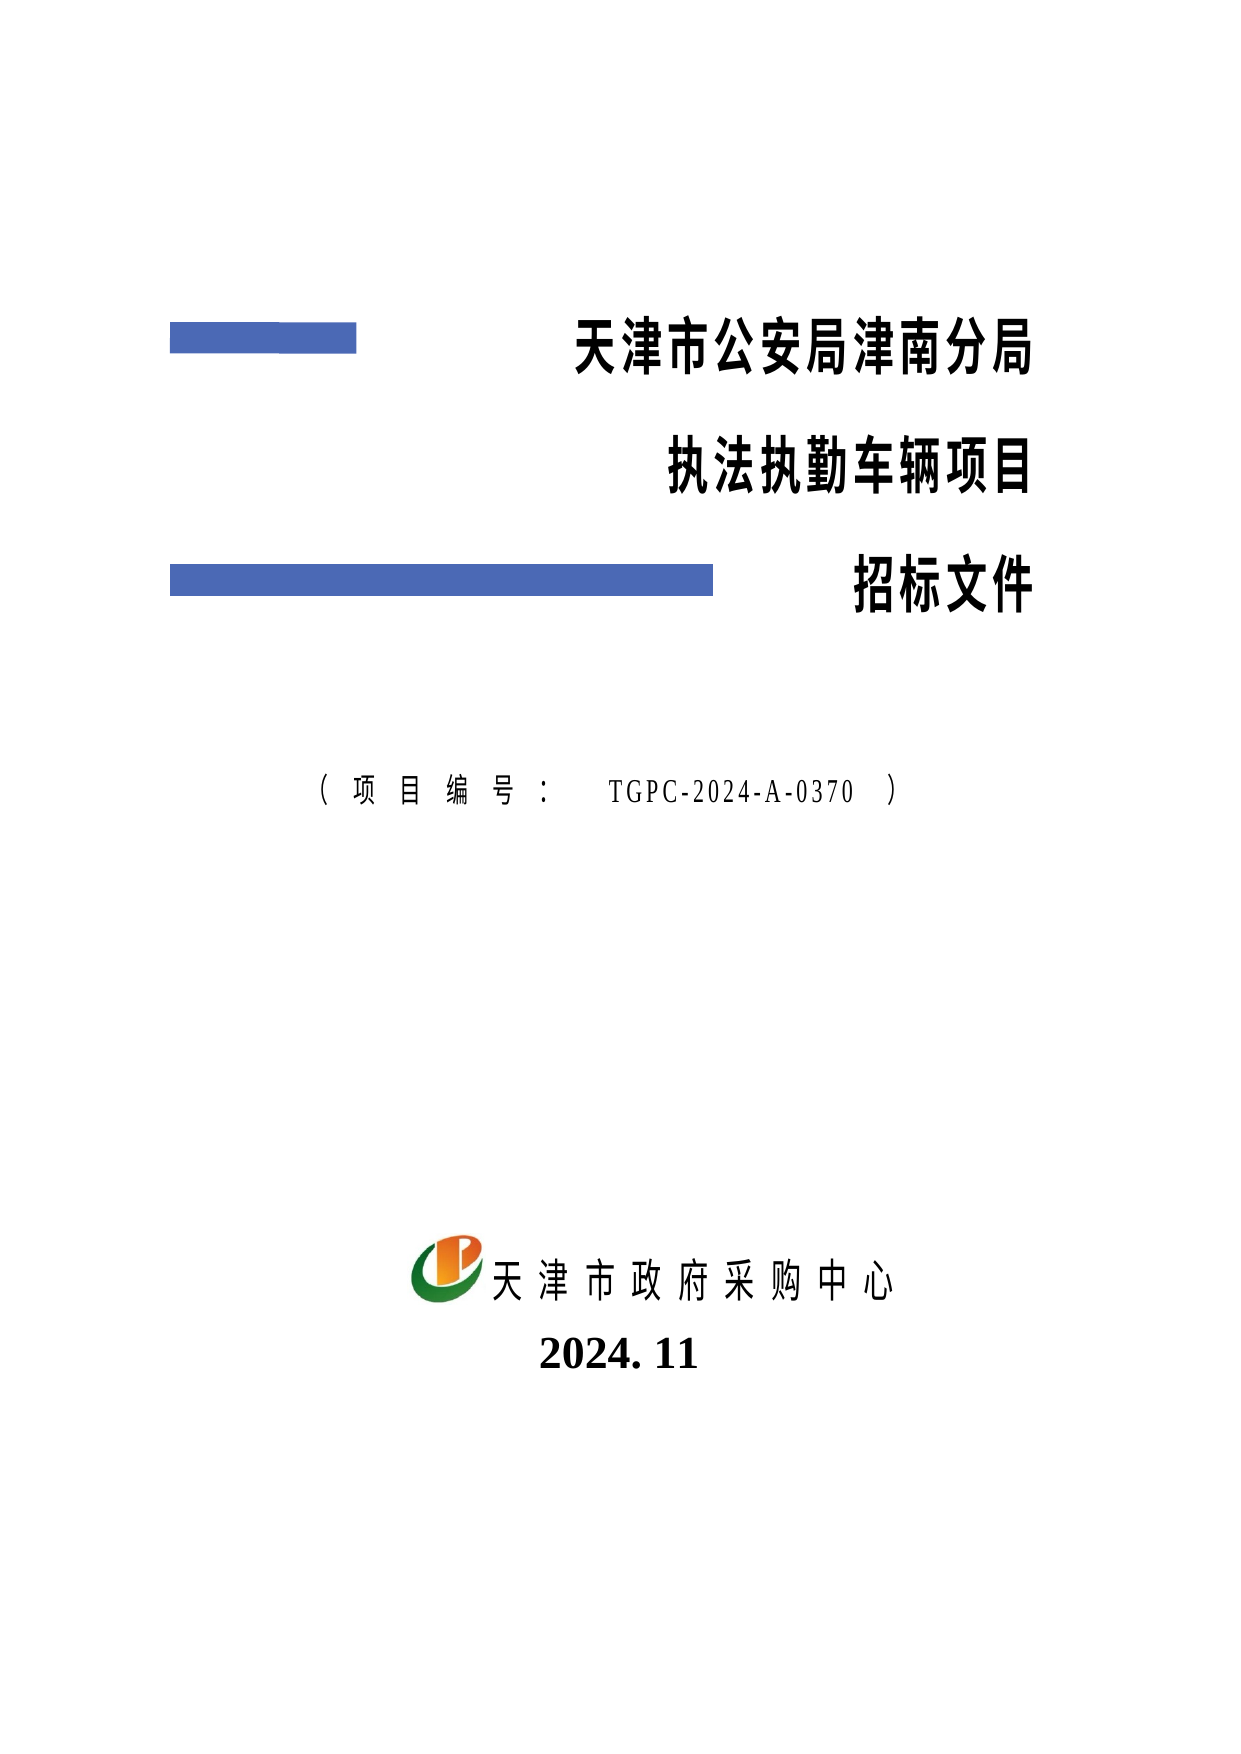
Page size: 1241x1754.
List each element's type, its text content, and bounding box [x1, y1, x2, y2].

text 2024. 11 [190, 1322, 1050, 1382]
text 天津市政府采购中心 [190, 1233, 1050, 1322]
text 招标文件 [190, 521, 1039, 639]
text （项目编号：TGPC-2024-A-0370） [190, 758, 1050, 818]
text 执法执勤车辆项目 [190, 402, 1039, 521]
picture [407, 1233, 486, 1305]
text 天津市公安局津南分局 [190, 283, 1039, 402]
